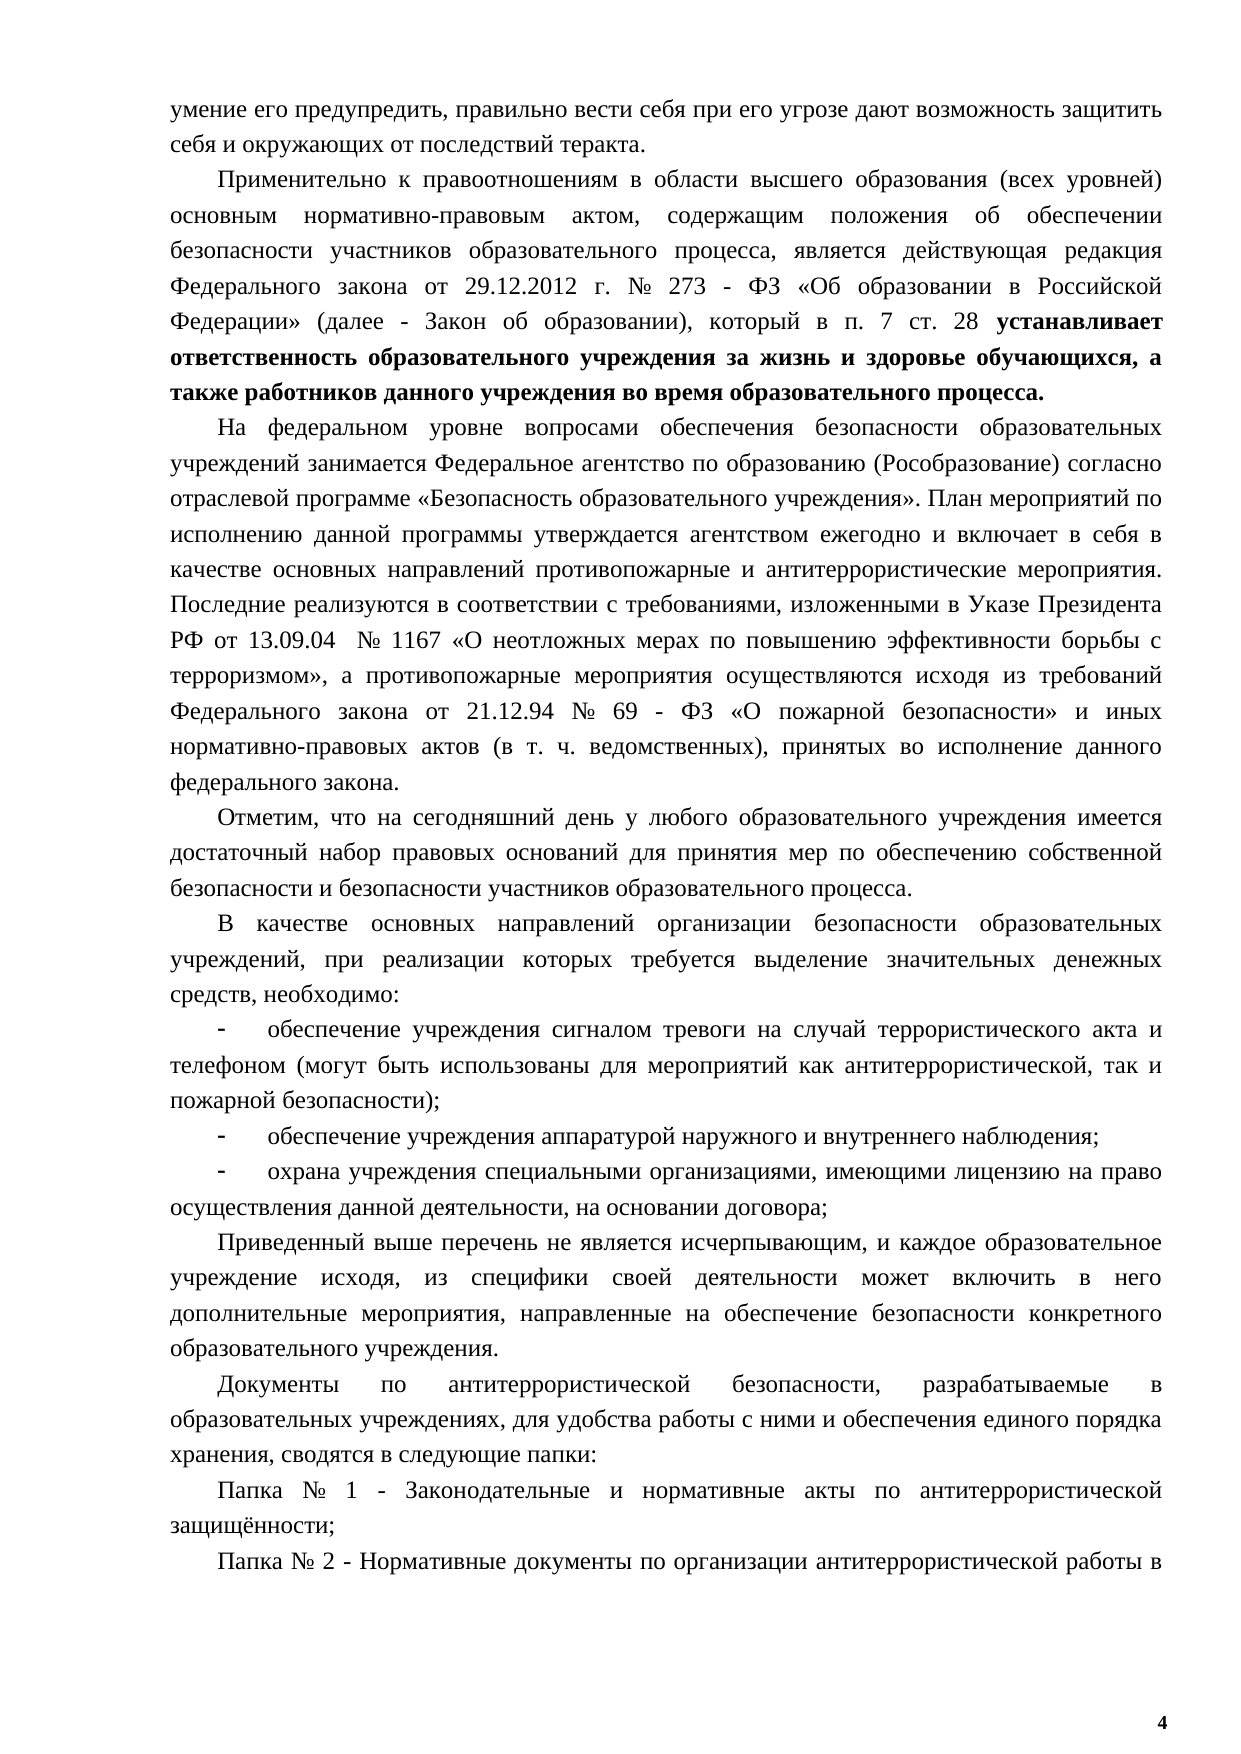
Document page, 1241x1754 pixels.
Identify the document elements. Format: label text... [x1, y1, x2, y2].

text Применительно к правоотношениям в области высшего образования (всех уровней) основным нормативно-правовым актом, содержащим положения об обеспечении безопасности участников образовательного процесса, является действующая редакция Федерального закона от 29.12.2012 г. № 273 - ФЗ «Об образовании в Российской Федерации» (далее - Закон об образовании), который в п. 7 ст. 28 устанавливает ответственность образовательного учреждения за жизнь и здоровье обучающихся, а также работников данного учреждения во время образовательного процесса. [170, 159, 1163, 407]
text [170, 1541, 1163, 1576]
list обеспечение учреждения аппаратурой наружного и внутреннего наблюдения; [170, 1116, 1163, 1151]
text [170, 89, 1163, 159]
text Папка № 1 - Законодательные и нормативные акты по антитеррористической защищённости; [170, 1470, 1163, 1541]
text Документы по антитеррористической безопасности, разрабатываемые в образовательных учреждениях, для удобства работы с ними и обеспечения единого порядка хранения, сводятся в следующие папки: [170, 1364, 1163, 1470]
text В качестве основных направлений организации безопасности образовательных учреждений, при реализации которых требуется выделение значительных денежных средств, необходимо: [170, 903, 1163, 1009]
text Приведенный выше перечень не является исчерпывающим, и каждое образовательное учреждение исходя, из специфики своей деятельности может включить в него дополнительные мероприятия, направленные на обеспечение безопасности конкретного образовательного учреждения. [170, 1222, 1163, 1364]
list обеспечение учреждения сигналом тревоги на случай террористического акта и телефоном (могут быть использованы для мероприятий как антитеррористической, так и пожарной безопасности); [170, 1009, 1163, 1116]
list охрана учреждения специальными организациями, имеющими лицензию на право осуществления данной деятельности, на основании договора; [170, 1151, 1163, 1222]
text На федеральном уровне вопросами обеспечения безопасности образовательных учреждений занимается Федеральное агентство по образованию (Рособразование) согласно отраслевой программе «Безопасность образовательного учреждения». План мероприятий по исполнению данной программы утверждается агентством ежегодно и включает в себя в качестве основных направлений противопожарные и антитеррористические мероприятия. Последние реализуются в соответствии с требованиями, изложенными в Указе Президента РФ от 13.09.04 № 1167 «О неотложных мерах по повышению эффективности борьбы с терроризмом», а противопожарные мероприятия осуществляются исходя из требований Федерального закона от 21.12.94 № 69 - ФЗ «О пожарной безопасности» и иных нормативно-правовых актов (в т. ч. ведомственных), принятых во исполнение данного федерального закона. [170, 407, 1163, 797]
text Отметим, что на сегодняшний день у любого образовательного учреждения имеется достаточный набор правовых оснований для принятия мер по обеспечению собственной безопасности и безопасности участников образовательного процесса. [170, 797, 1163, 903]
